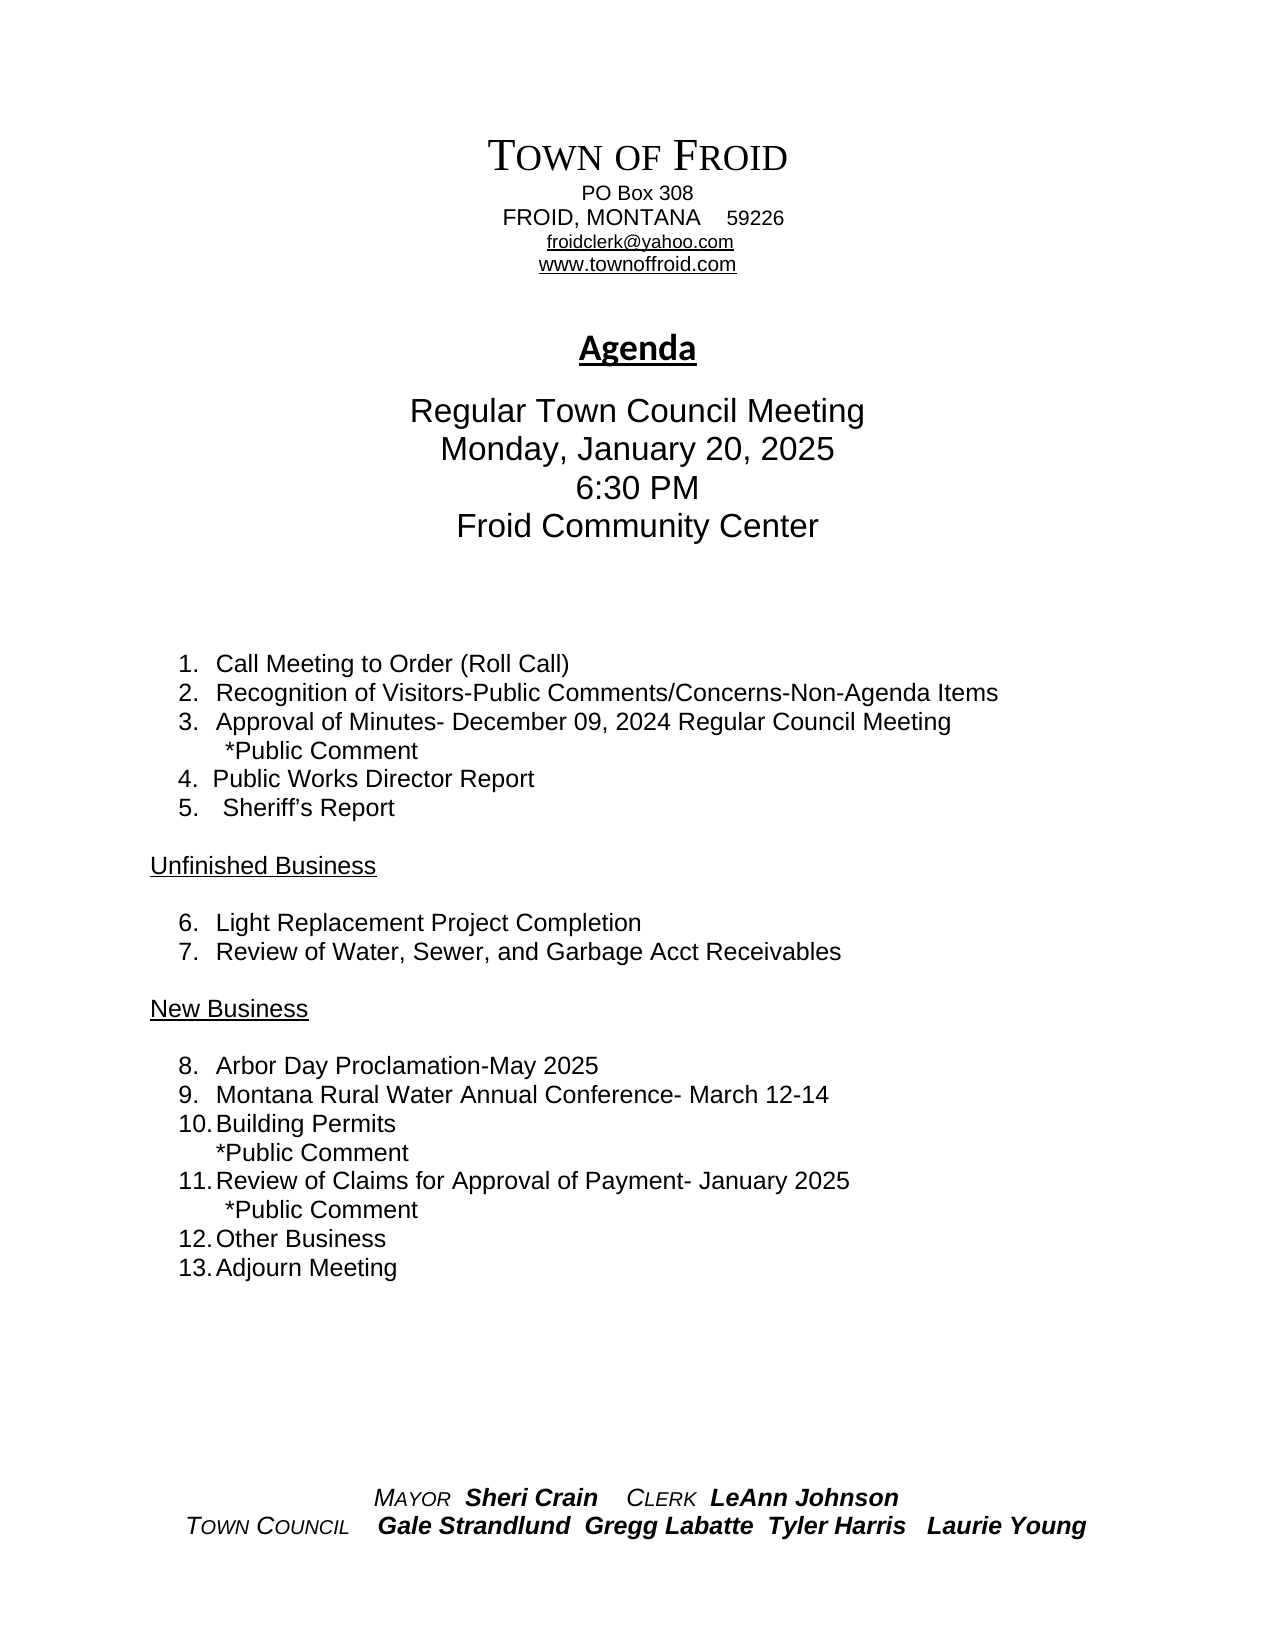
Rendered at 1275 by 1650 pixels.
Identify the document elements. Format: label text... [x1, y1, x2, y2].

list Review of Claims for Approval of Payment- January 2025 [178, 1166, 1125, 1195]
list Review of Water, Sewer, and Garbage Acct Receivables [178, 937, 1125, 966]
text www.townoffroid.com [150, 252, 1125, 276]
list Building Permits [178, 1109, 1125, 1137]
text Mayor Sheri Crain Clerk LeAnn Johnson [150, 1482, 1125, 1511]
text PO Box 308 [150, 180, 1125, 204]
text Agenda [150, 324, 1125, 370]
text Regular Town Council Meeting [150, 391, 1125, 429]
list Arbor Day Proclamation-May 2025 [178, 1051, 1125, 1080]
list Adjourn Meeting [178, 1252, 1125, 1281]
text FROID, MONTANA 59226 [150, 204, 1125, 231]
list Call Meeting to Order (Roll Call) [178, 649, 1125, 678]
text Town Council Gale Strandlund Gregg Labatte Tyler Harris Laurie Young [150, 1511, 1125, 1540]
text 6:30 PM [150, 468, 1125, 506]
text *Public Comment [150, 736, 1125, 764]
list Montana Rural Water Annual Conference- March 12-14 [178, 1080, 1125, 1109]
text New Business [150, 994, 1125, 1023]
text 4. Public Works Director Report [150, 764, 1125, 793]
text Froid Community Center [150, 506, 1125, 544]
list Light Replacement Project Completion [178, 908, 1125, 937]
text Town of Froid [150, 128, 1125, 180]
text *Public Comment [178, 1195, 1125, 1224]
text Unfinished Business [150, 851, 1125, 879]
list Approval of Minutes- December 09, 2024 Regular Council Meeting [178, 707, 1125, 736]
list Recognition of Visitors-Public Comments/Concerns-Non-Agenda Items [178, 678, 1125, 707]
list Sheriff’s Report [178, 793, 1125, 822]
text Monday, January 20, 2025 [150, 429, 1125, 468]
text froidclerk@yahoo.com [150, 231, 1125, 252]
list *Public Comment [216, 1137, 1125, 1166]
list Other Business [178, 1224, 1125, 1252]
